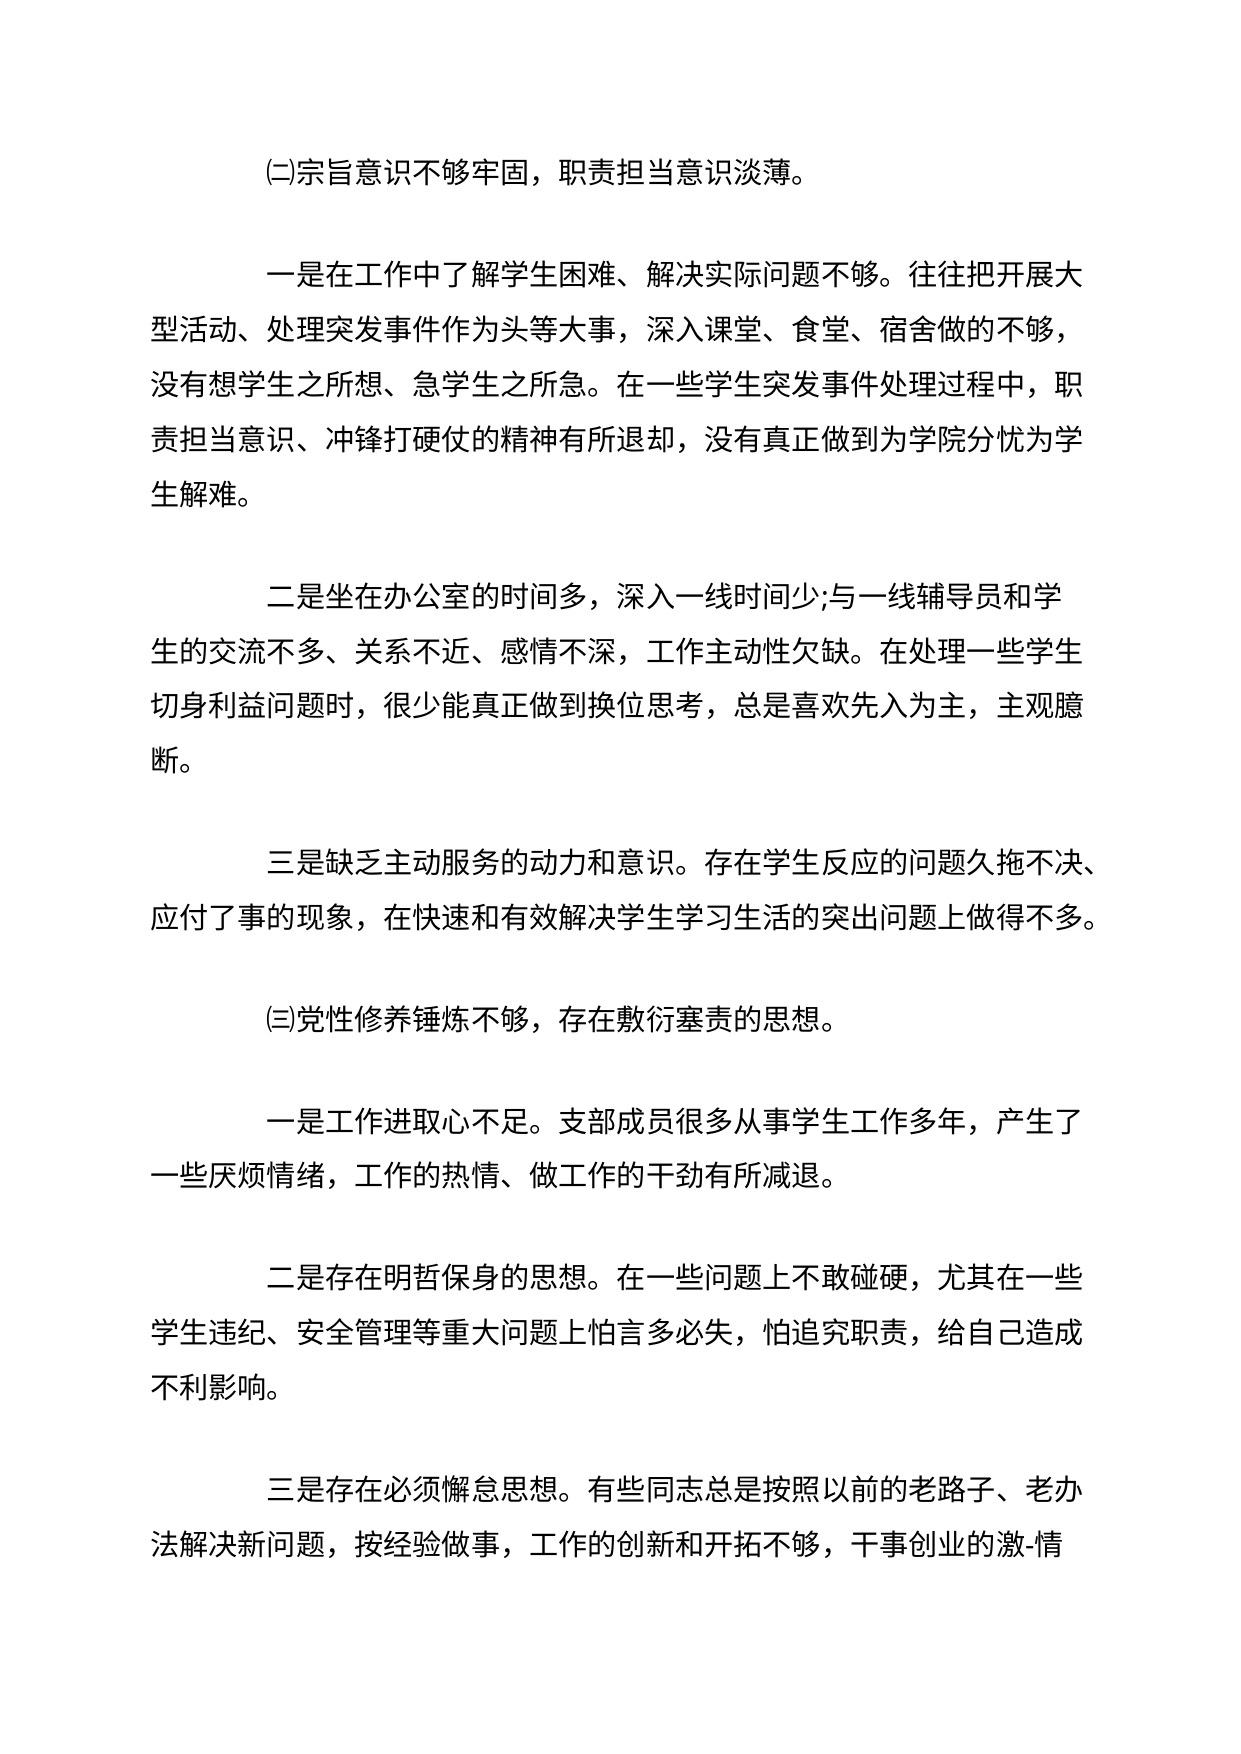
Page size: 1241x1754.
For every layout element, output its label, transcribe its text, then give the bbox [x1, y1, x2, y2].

text 三是缺乏主动服务的动力和意识。存在学生反应的问题久拖不决、应付了事的现象，在快速和有效解决学生学习生活的突出问题上做得不多。 [150, 840, 1090, 937]
text ㈡宗旨意识不够牢固，职责担当意识淡薄。 [150, 150, 1090, 192]
text 二是存在明哲保身的思想。在一些问题上不敢碰硬，尤其在一些学生违纪、安全管理等重大问题上怕言多必失，怕追究职责，给自己造成不利影响。 [150, 1255, 1090, 1407]
text ㈢党性修养锤炼不够，存在敷衍塞责的思想。 [150, 996, 1090, 1039]
text 一是工作进取心不足。支部成员很多从事学生工作多年，产生了一些厌烦情绪，工作的热情、做工作的干劲有所减退。 [150, 1098, 1090, 1195]
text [150, 1466, 1090, 1564]
text 一是在工作中了解学生困难、解决实际问题不够。往往把开展大型活动、处理突发事件作为头等大事，深入课堂、食堂、宿舍做的不够，没有想学生之所想、急学生之所急。在一些学生突发事件处理过程中，职责担当意识、冲锋打硬仗的精神有所退却，没有真正做到为学院分忧为学生解难。 [150, 252, 1090, 514]
text 二是坐在办公室的时间多，深入一线时间少;与一线辅导员和学生的交流不多、关系不近、感情不深，工作主动性欠缺。在处理一些学生切身利益问题时，很少能真正做到换位思考，总是喜欢先入为主，主观臆断。 [150, 573, 1090, 780]
